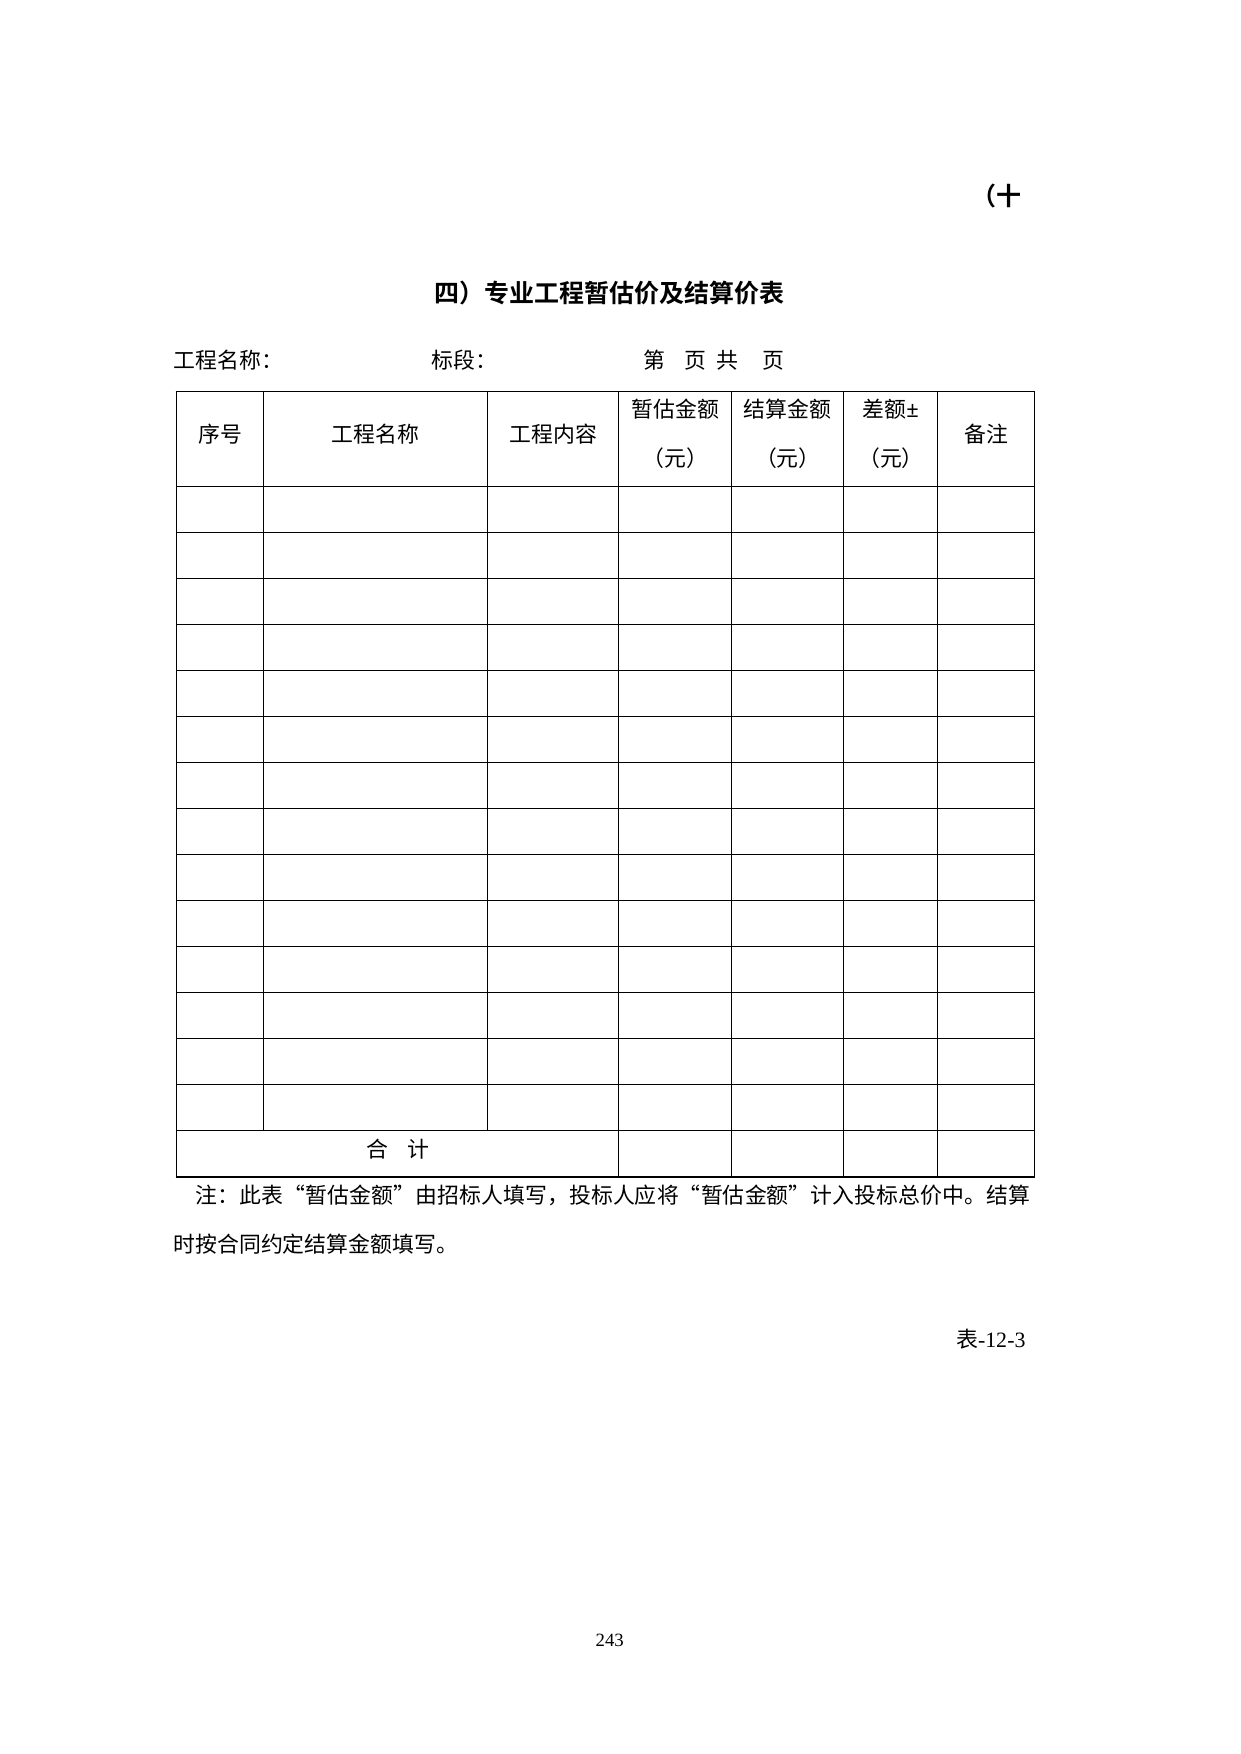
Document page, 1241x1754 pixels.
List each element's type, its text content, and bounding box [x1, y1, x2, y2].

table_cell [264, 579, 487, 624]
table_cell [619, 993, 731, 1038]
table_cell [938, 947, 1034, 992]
text 工程名称： 标段： 第 页 共 页 [173, 343, 1031, 375]
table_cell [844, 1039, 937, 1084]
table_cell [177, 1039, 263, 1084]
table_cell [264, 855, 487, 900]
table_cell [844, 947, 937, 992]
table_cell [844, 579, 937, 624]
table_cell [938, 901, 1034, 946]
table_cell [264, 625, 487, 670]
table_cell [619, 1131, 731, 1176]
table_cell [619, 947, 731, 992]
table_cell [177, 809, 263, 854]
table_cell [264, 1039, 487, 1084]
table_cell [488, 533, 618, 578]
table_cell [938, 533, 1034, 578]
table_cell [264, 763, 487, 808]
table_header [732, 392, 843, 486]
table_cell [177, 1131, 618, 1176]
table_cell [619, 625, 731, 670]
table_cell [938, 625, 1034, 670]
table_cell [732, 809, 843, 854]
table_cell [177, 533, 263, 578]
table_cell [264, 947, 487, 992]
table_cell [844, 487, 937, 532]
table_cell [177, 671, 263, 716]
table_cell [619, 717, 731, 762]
text 表-12-3(十五)计日工表 [173, 1322, 1031, 1354]
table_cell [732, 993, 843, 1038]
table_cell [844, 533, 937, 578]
text 表-12-2（十四）专业工程暂估价及结算价表 [187, 162, 1031, 324]
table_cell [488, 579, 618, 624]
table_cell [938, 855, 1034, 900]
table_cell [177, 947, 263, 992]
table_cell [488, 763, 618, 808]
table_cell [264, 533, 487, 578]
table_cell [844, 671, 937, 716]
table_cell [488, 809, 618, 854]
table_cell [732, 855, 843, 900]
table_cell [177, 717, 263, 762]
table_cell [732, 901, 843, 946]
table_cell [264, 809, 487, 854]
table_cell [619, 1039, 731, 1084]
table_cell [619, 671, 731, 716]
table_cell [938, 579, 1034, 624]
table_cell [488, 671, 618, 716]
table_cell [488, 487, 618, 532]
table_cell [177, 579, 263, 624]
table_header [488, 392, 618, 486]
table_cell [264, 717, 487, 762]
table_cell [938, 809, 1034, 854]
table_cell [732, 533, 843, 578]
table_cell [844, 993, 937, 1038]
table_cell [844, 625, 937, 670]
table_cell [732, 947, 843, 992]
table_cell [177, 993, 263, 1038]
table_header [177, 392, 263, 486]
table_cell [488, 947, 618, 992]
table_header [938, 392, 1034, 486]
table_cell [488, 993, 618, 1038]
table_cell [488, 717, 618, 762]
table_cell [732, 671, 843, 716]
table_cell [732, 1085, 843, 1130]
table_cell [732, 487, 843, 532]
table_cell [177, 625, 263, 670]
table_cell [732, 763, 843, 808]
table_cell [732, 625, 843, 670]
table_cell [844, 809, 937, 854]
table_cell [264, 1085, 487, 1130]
text 注：此表“暂估金额”由招标人填写，投标人应将“暂估金额”计入投标总价中。结算时按合同约定结算金额填写。 [173, 1177, 1031, 1259]
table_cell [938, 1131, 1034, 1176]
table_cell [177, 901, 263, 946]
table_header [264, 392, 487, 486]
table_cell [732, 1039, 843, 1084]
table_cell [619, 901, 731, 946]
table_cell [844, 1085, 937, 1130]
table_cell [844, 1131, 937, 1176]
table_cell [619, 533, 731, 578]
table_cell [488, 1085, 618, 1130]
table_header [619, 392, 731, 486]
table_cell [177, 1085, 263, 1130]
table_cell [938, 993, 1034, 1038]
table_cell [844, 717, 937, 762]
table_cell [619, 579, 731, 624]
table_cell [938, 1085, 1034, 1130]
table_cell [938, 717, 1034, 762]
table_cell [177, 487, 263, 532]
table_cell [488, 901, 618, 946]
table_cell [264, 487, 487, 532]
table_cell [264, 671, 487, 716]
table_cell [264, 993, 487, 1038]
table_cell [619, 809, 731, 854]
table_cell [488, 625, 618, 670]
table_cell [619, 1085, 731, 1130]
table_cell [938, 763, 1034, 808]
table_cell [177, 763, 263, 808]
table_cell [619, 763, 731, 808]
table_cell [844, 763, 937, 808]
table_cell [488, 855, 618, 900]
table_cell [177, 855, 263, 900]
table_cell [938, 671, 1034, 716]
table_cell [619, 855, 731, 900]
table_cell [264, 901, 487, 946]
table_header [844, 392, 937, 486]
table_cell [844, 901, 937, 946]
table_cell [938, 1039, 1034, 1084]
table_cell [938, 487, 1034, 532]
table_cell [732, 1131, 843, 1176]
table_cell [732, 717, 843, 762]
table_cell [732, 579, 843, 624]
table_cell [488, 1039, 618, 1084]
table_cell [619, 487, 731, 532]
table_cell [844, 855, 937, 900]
